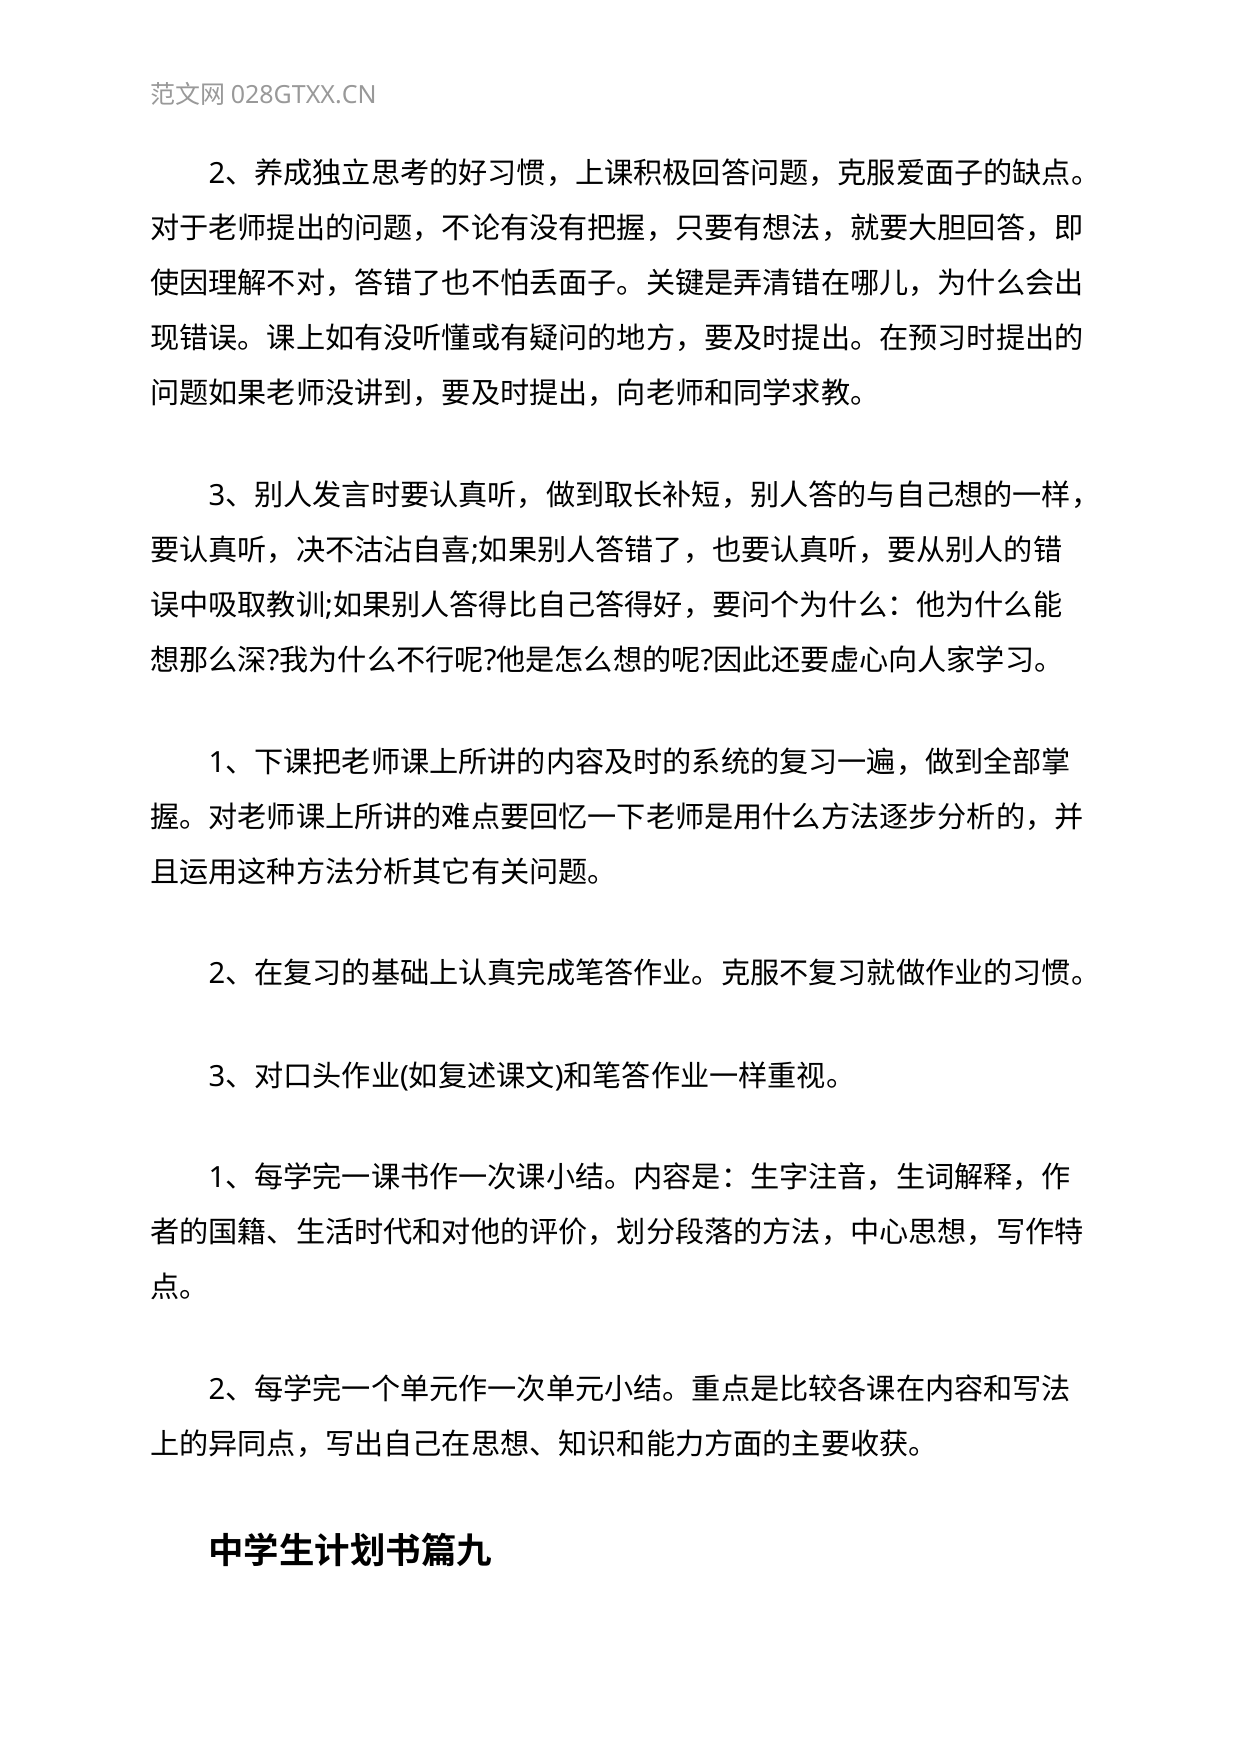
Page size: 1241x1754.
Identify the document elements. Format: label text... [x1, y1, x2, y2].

text 3、对口头作业(如复述课文)和笔答作业一样重视。 [150, 1052, 1090, 1094]
text 2、每学完一个单元作一次单元小结。重点是比较各课在内容和写法上的异同点，写出自己在思想、知识和能力方面的主要收获。 [150, 1366, 1090, 1463]
text 中学生计划书篇九 [150, 1522, 1090, 1574]
text 1、每学完一课书作一次课小结。内容是：生字注音，生词解释，作者的国籍、生活时代和对他的评价，划分段落的方法，中心思想，写作特点。 [150, 1154, 1090, 1306]
text 2、养成独立思考的好习惯，上课积极回答问题，克服爱面子的缺点。对于老师提出的问题，不论有没有把握，只要有想法，就要大胆回答，即使因理解不对，答错了也不怕丢面子。关键是弄清错在哪儿，为什么会出现错误。课上如有没听懂或有疑问的地方，要及时提出。在预习时提出的问题如果老师没讲到，要及时提出，向老师和同学求教。 [150, 150, 1090, 412]
text 2、在复习的基础上认真完成笔答作业。克服不复习就做作业的习惯。 [150, 950, 1090, 992]
text 1、下课把老师课上所讲的内容及时的系统的复习一遍，做到全部掌握。对老师课上所讲的难点要回忆一下老师是用什么方法逐步分析的，并且运用这种方法分析其它有关问题。 [150, 738, 1090, 891]
text 3、别人发言时要认真听，做到取长补短，别人答的与自己想的一样，要认真听，决不沽沾自喜;如果别人答错了，也要认真听，要从别人的错误中吸取教训;如果别人答得比自己答得好，要问个为什么：他为什么能想那么深?我为什么不行呢?他是怎么想的呢?因此还要虚心向人家学习。 [150, 471, 1090, 679]
